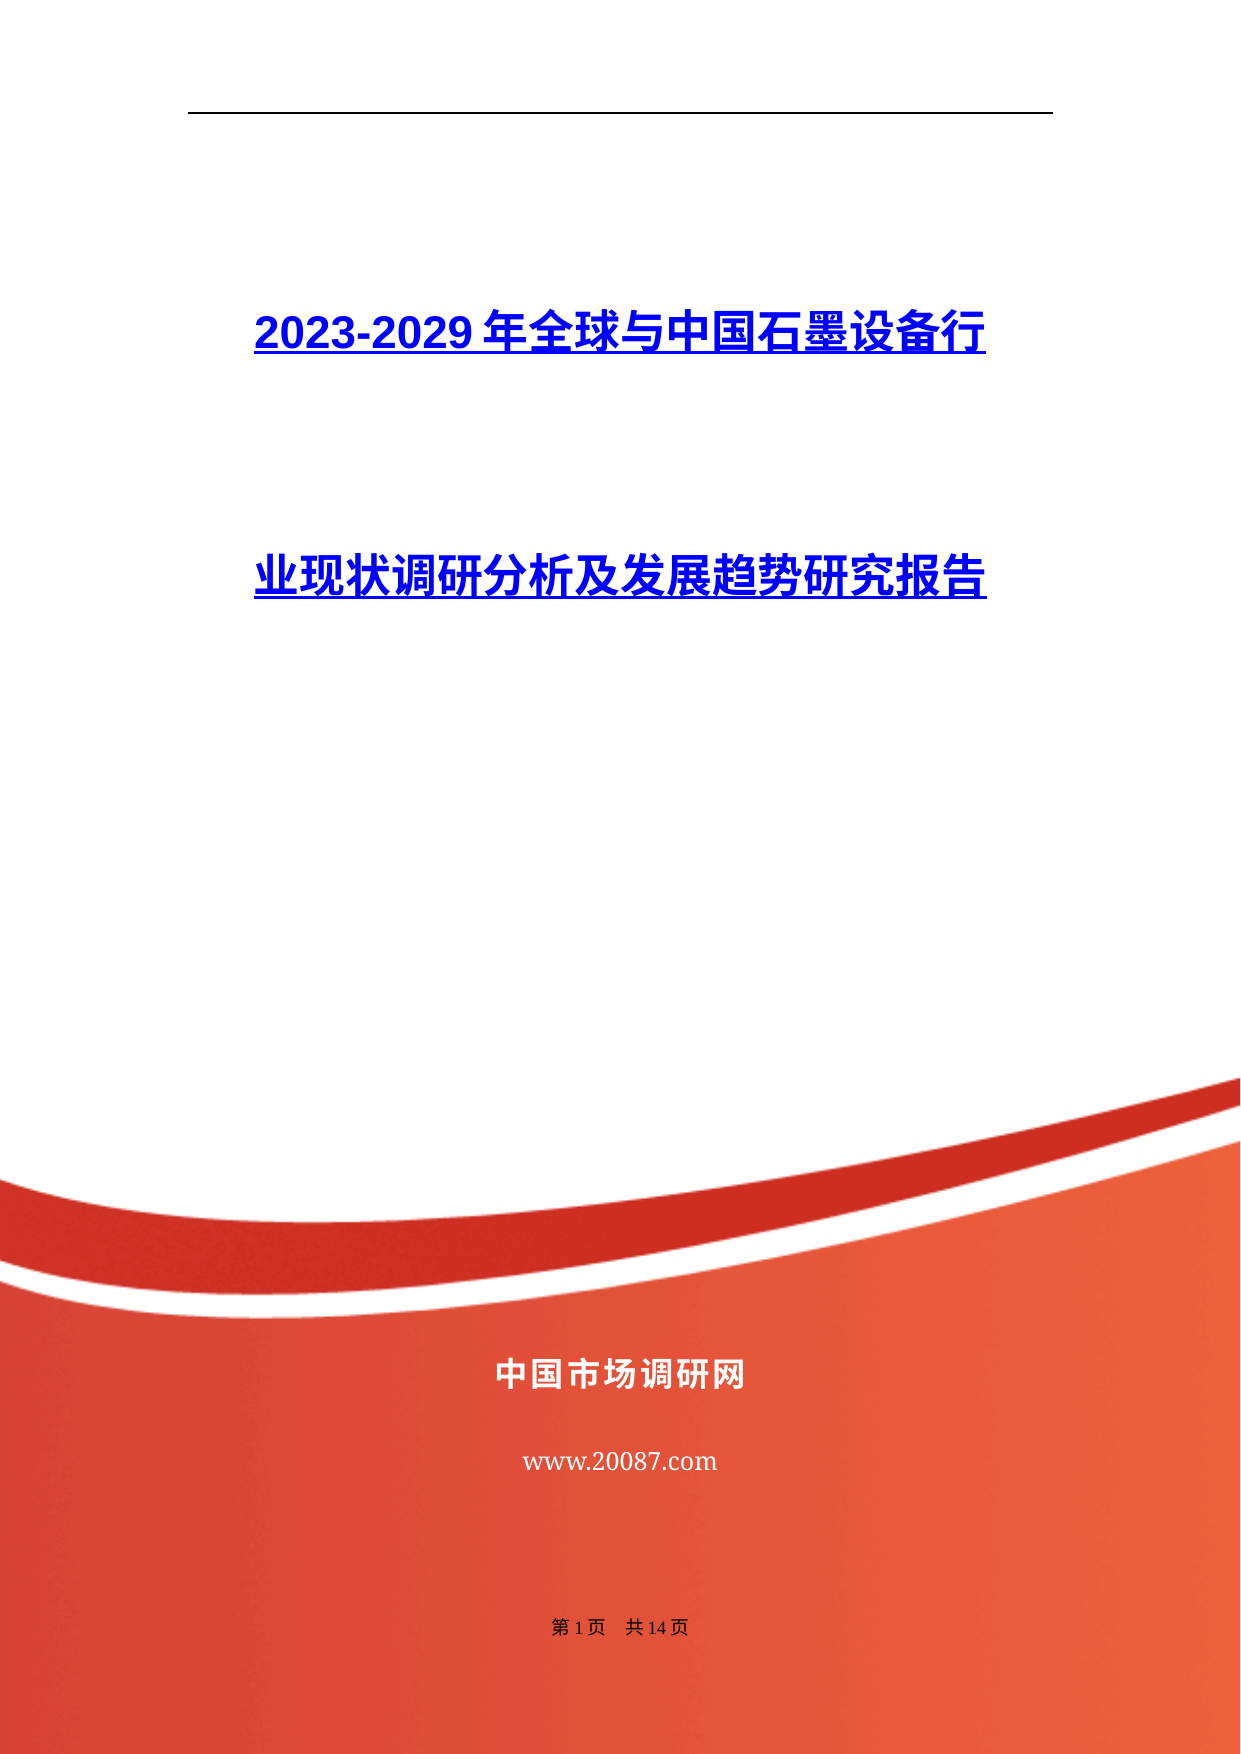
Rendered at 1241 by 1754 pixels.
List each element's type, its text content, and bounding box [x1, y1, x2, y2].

subtitle 中国市场调研网 [187, 1339, 1053, 1404]
table_header 2023-2029年全球与中国石墨设备行业现状调研分析及发展趋势研究报告 [188, 207, 1053, 773]
picture [0, 1006, 1241, 1754]
text www.20087.com [187, 1428, 1053, 1493]
